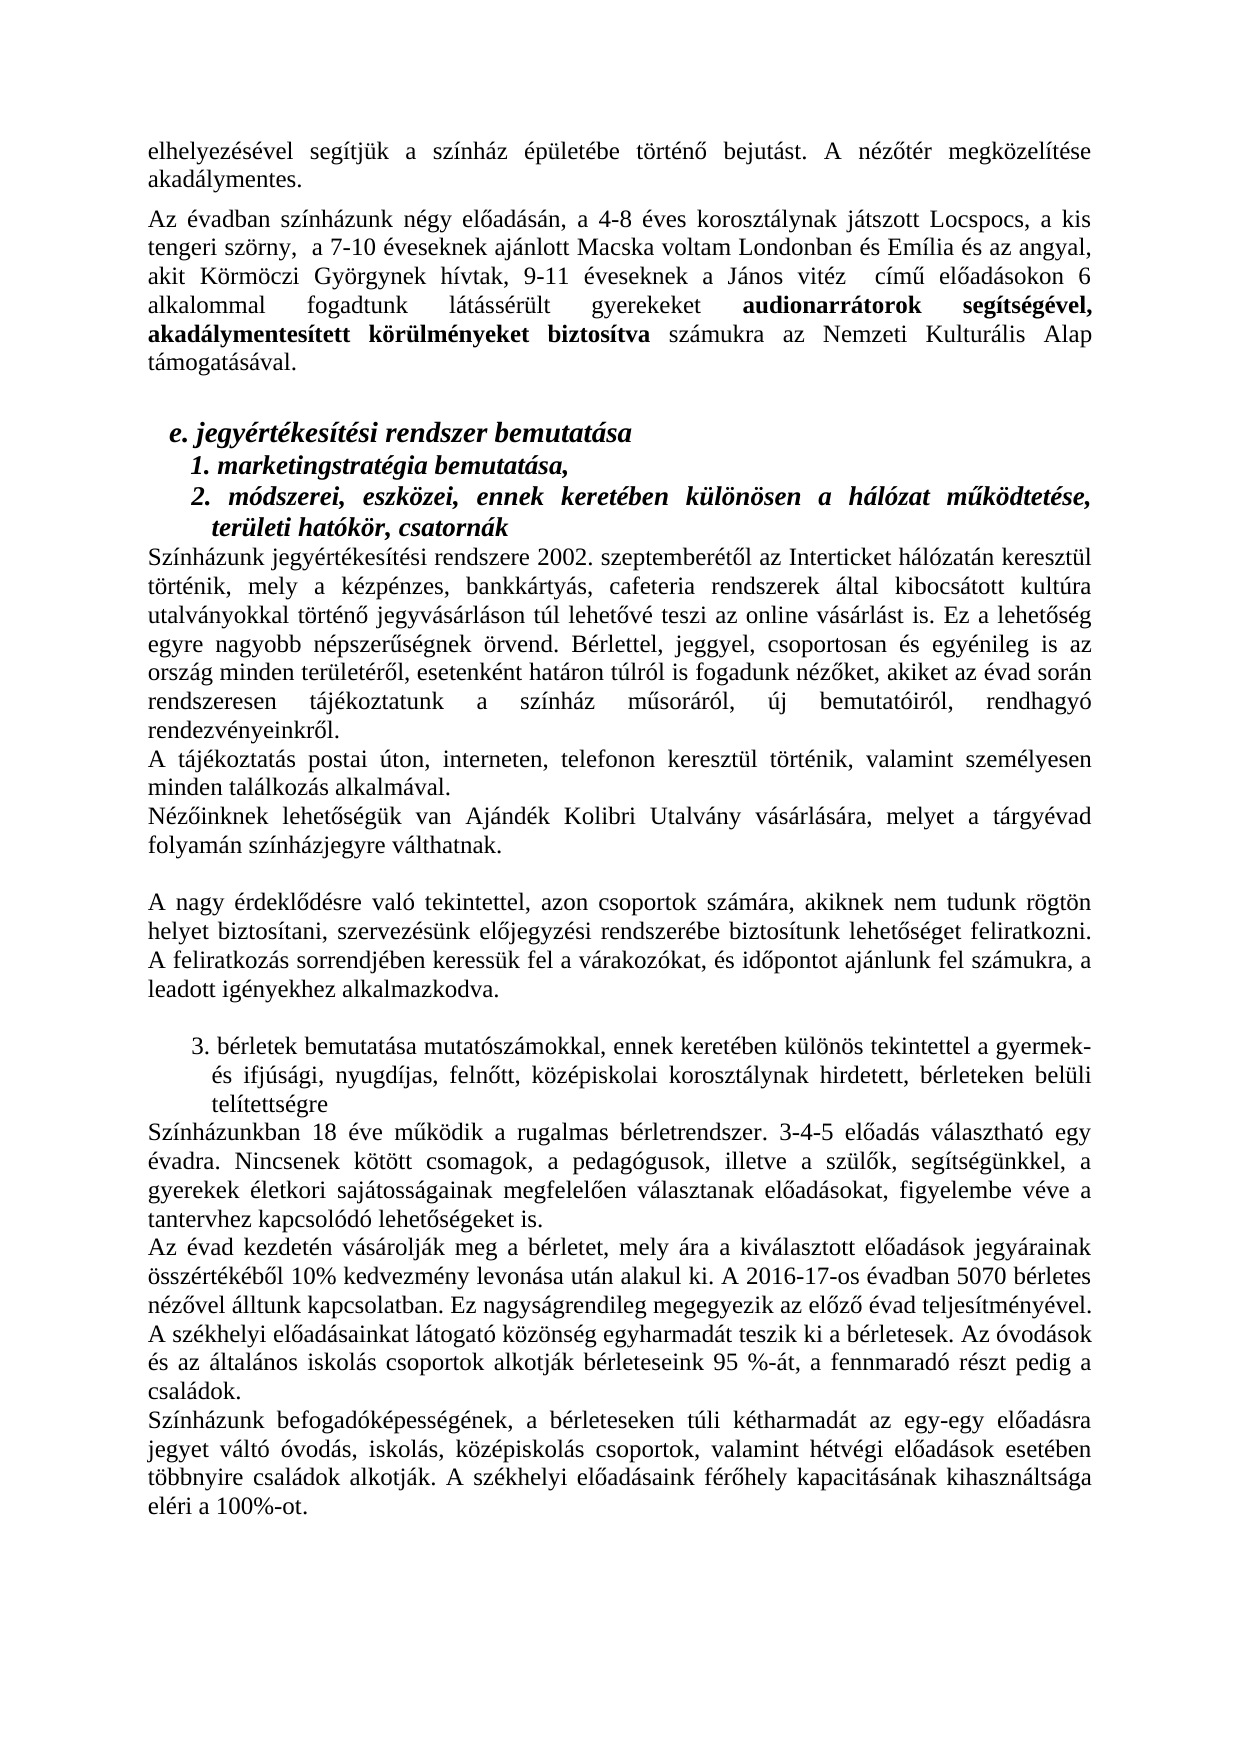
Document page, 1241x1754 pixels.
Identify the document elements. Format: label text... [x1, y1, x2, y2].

text Az évad kezdetén vásárolják meg a bérletet, mely ára a kiválasztott előadások jegyárainak összértékéből 10% kedvezmény levonása után alakul ki. A 2016-17-os évadban 5070 bérletes nézővel álltunk kapcsolatban. Ez nagyságrendileg megegyezik az előző évad teljesítményével. A székhelyi előadásainkat látogató közönség egyharmadát teszik ki a bérletesek. Az óvodások és az általános iskolás csoportok alkotják bérleteseink 95 %-át, a fennmaradó részt pedig a családok. [148, 1232, 1092, 1405]
text Színházunk befogadóképességének, a bérleteseken túli kétharmadát az egy-egy előadásra jegyet váltó óvodás, iskolás, középiskolás csoportok, valamint hétvégi előadások esetében többnyire családok alkotják. A székhelyi előadásaink férőhely kapacitásának kihasználtsága eléri a 100%-ot. [148, 1405, 1092, 1520]
text 2. módszerei, eszközei, ennek keretében különösen a hálózat működtetése, területi hatókör, csatornák [191, 480, 1092, 542]
text 1. marketingstratégia bemutatása, [190, 449, 1092, 480]
text Nézőinknek lehetőségük van Ajándék Kolibri Utalvány vásárlására, melyet a tárgyévad folyamán színházjegyre válthatnak. [148, 801, 1092, 859]
text A nagy érdeklődésre való tekintettel, azon csoportok számára, akiknek nem tudunk rögtön helyet biztosítani, szervezésünk előjegyzési rendszerébe biztosítunk lehetőséget feliratkozni. A feliratkozás sorrendjében keressük fel a várakozókat, és időpontot ajánlunk fel számukra, a leadott igényekhez alkalmazkodva. [148, 887, 1092, 1002]
text 3. bérletek bemutatása mutatószámokkal, ennek keretében különös tekintettel a gyermek- és ifjúsági, nyugdíjas, felnőtt, középiskolai korosztálynak hirdetett, bérleteken belüli telítettségre [191, 1031, 1092, 1117]
text Az évadban színházunk négy előadásán, a 4-8 éves korosztálynak játszott Locspocs, a kis tengeri szörny, a 7-10 éveseknek ajánlott Macska voltam Londonban és Emília és az angyal, akit Körmöczi Györgynek hívtak, 9-11 éveseknek a János vitéz című előadásokon 6 alkalommal fogadtunk látássérült gyerekeket audionarrátorok segítségével, akadálymentesített körülményeket biztosítva számukra az Nemzeti Kulturális Alap támogatásával. [148, 204, 1092, 376]
text e. jegyértékesítési rendszer bemutatása [148, 415, 1092, 449]
text Színházunk jegyértékesítési rendszere 2002. szeptemberétől az Interticket hálózatán keresztül történik, mely a kézpénzes, bankkártyás, cafeteria rendszerek által kibocsátott kultúra utalványokkal történő jegyvásárláson túl lehetővé teszi az online vásárlást is. Ez a lehetőség egyre nagyobb népszerűségnek örvend. Bérlettel, jeggyel, csoportosan és egyénileg is az ország minden területéről, esetenként határon túlról is fogadunk nézőket, akiket az évad során rendszeresen tájékoztatunk a színház műsoráról, új bemutatóiról, rendhagyó rendezvényeinkről. [148, 542, 1092, 744]
text Színházunkban 18 éve működik a rugalmas bérletrendszer. 3-4-5 előadás választható egy évadra. Nincsenek kötött csomagok, a pedagógusok, illetve a szülők, segítségünkkel, a gyerekek életkori sajátosságainak megfelelően választanak előadásokat, figyelembe véve a tantervhez kapcsolódó lehetőségeket is. [148, 1117, 1092, 1232]
text A tájékoztatás postai úton, interneten, telefonon keresztül történik, valamint személyesen minden találkozás alkalmával. [148, 744, 1092, 801]
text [148, 136, 1092, 193]
